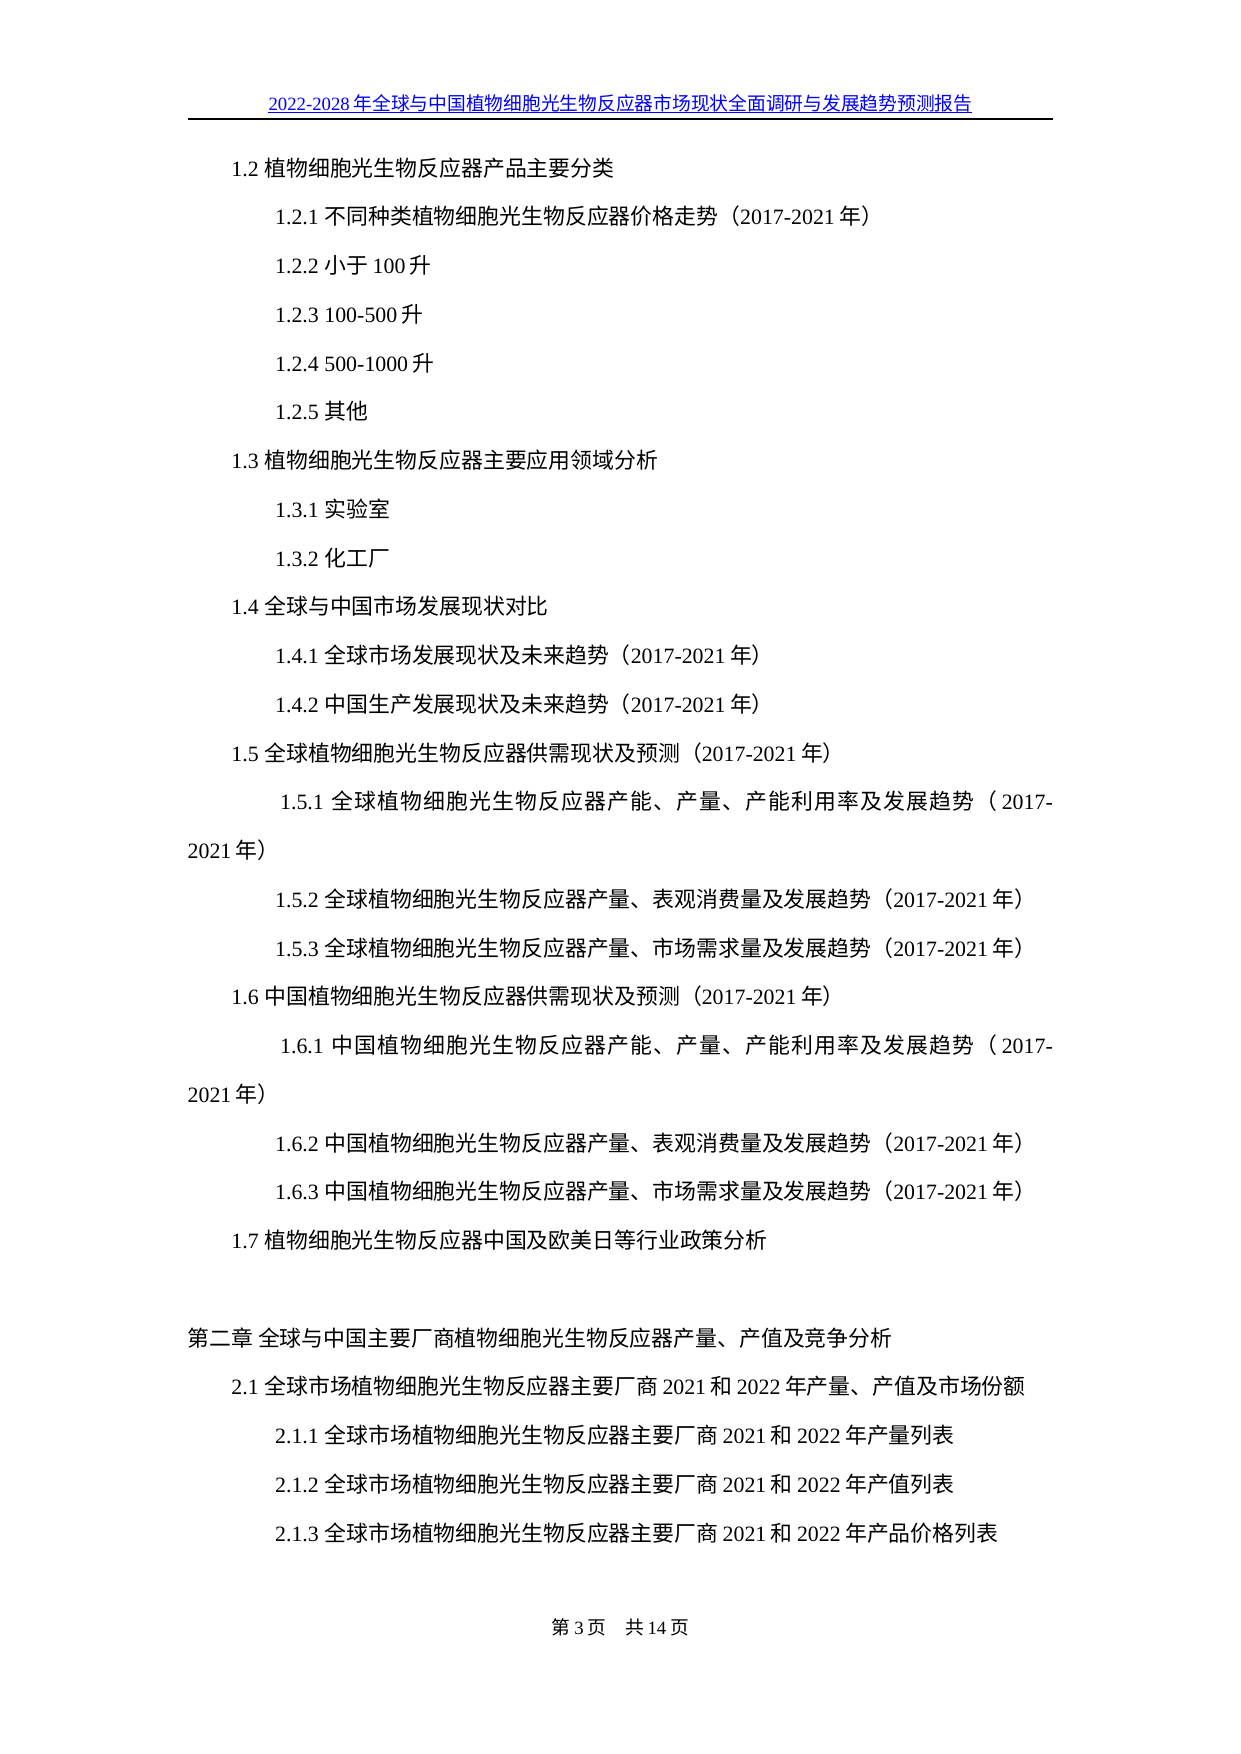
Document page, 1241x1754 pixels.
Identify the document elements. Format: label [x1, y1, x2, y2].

text [187, 150, 1053, 1548]
